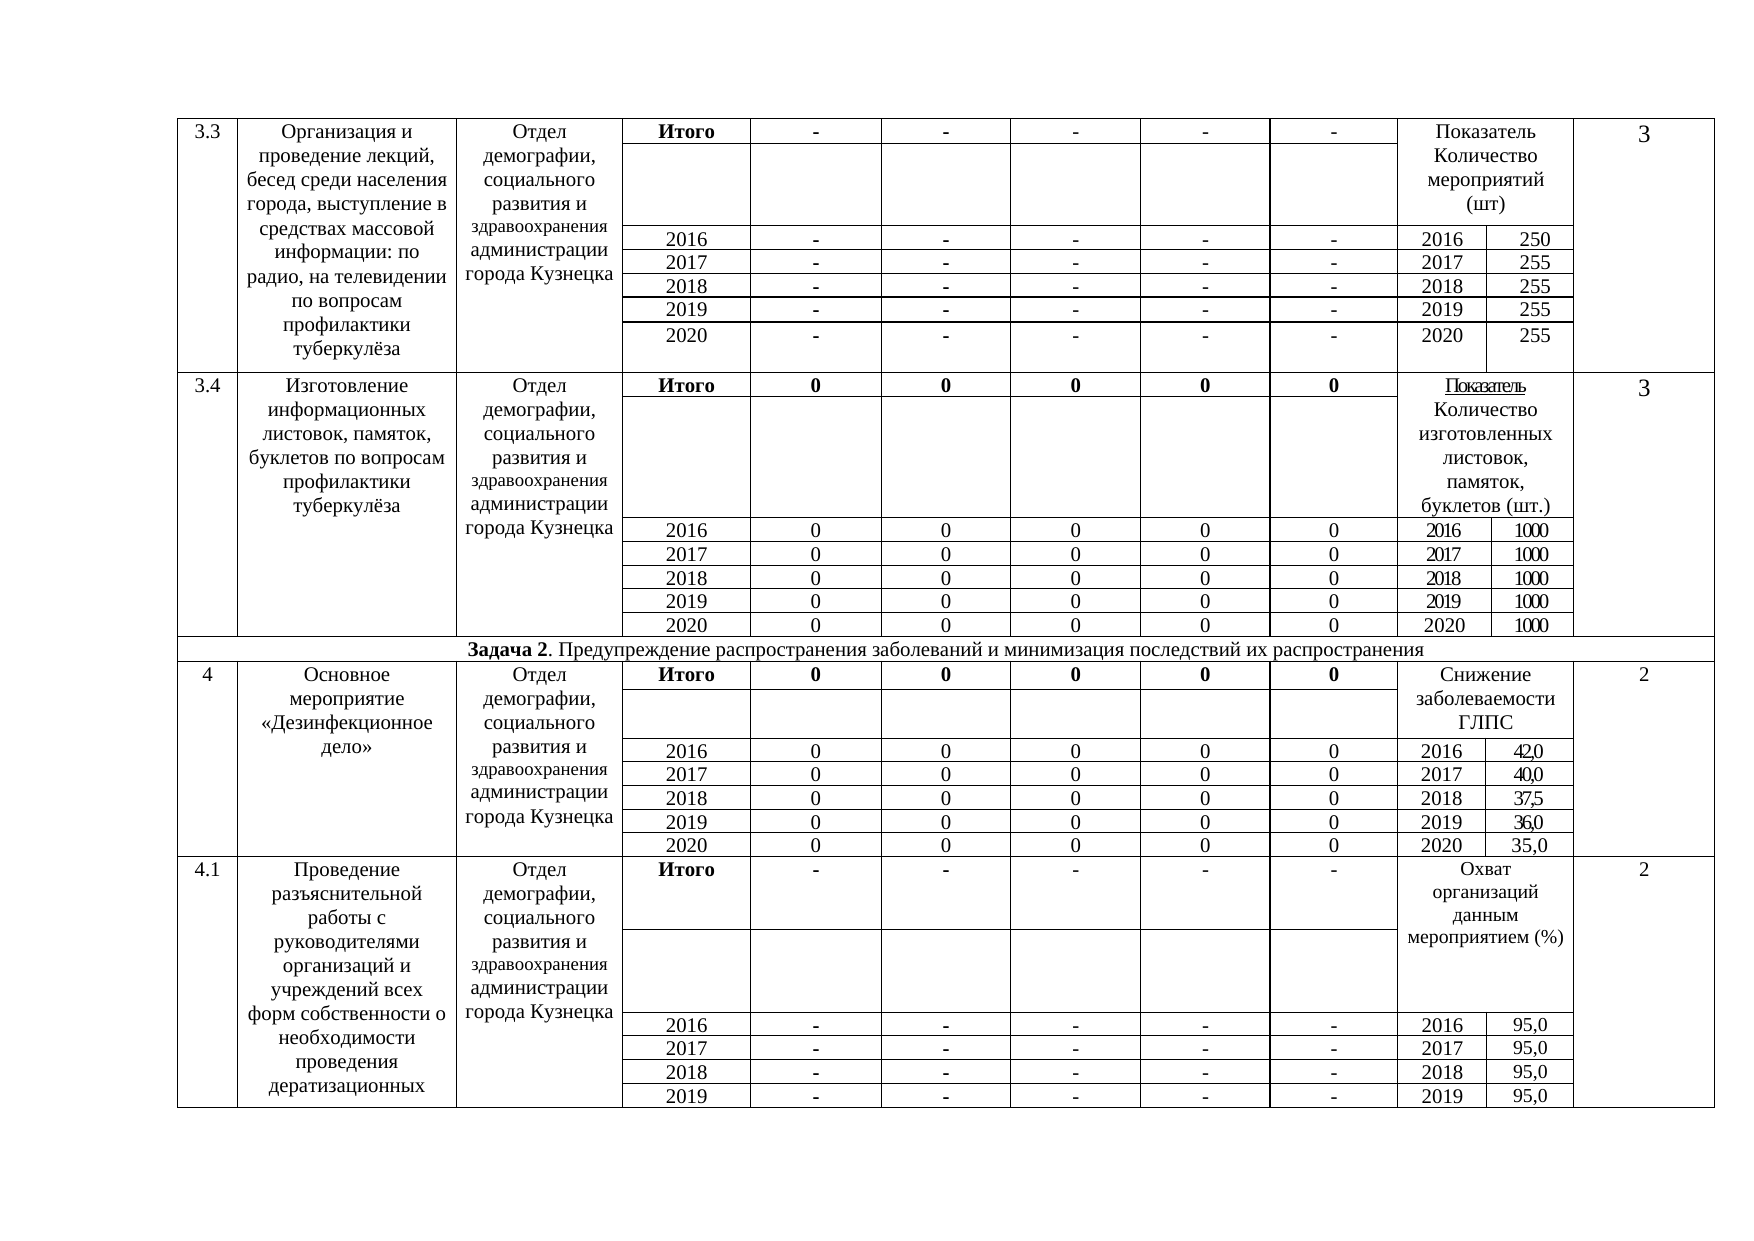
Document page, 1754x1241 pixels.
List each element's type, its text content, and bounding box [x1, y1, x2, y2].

table_cell 0 [1271, 589, 1397, 612]
table_cell 2017 [1398, 250, 1486, 273]
table_cell Итого [623, 119, 750, 143]
table_cell 2017 [623, 542, 750, 564]
table_cell 1000 [1492, 542, 1573, 564]
table_cell 0 [1271, 762, 1397, 785]
table_cell 42,0 [1486, 739, 1573, 761]
table_cell 0 [1011, 786, 1140, 808]
table_cell 3.4 [178, 373, 237, 636]
table_cell [882, 397, 1010, 517]
table_cell 2016 [623, 518, 750, 541]
table_cell 0 [1011, 613, 1140, 636]
table_cell 36,0 [1486, 810, 1573, 832]
table_cell - [1011, 250, 1140, 273]
table_cell Итого [623, 373, 750, 396]
table_cell Показатель Количество мероприятий (шт) [1398, 119, 1573, 225]
table_cell - [882, 1060, 1010, 1082]
table_cell - [1271, 323, 1397, 372]
table_cell 2017 [1398, 762, 1485, 785]
table_cell [623, 144, 750, 225]
table_cell 2019 [623, 1084, 750, 1107]
table_cell 2018 [1398, 274, 1486, 296]
table_cell - [1141, 1036, 1269, 1059]
table_cell [1141, 690, 1269, 738]
table_cell - [751, 857, 881, 929]
table_cell 95,0 [1487, 1036, 1573, 1059]
table_cell - [751, 1036, 881, 1059]
table_cell - [1141, 323, 1269, 372]
table_cell 0 [1011, 739, 1140, 761]
table_cell - [1271, 226, 1397, 249]
table_cell [751, 930, 881, 1012]
table_cell Показатель Количество изготовленных листовок, памяток, буклетов (шт.) [1398, 373, 1573, 517]
table_cell 0 [751, 810, 881, 832]
table_cell 1000 [1492, 589, 1573, 612]
table_cell 255 [1487, 274, 1573, 296]
table_cell - [751, 1013, 881, 1035]
table_cell 2018 [1398, 566, 1491, 588]
table_cell 2020 [1398, 323, 1486, 372]
table_cell 2019 [1398, 810, 1485, 832]
table_cell [1141, 930, 1269, 1012]
table_cell - [882, 857, 1010, 929]
table_cell [623, 930, 750, 1012]
table_cell 3.3 [178, 119, 237, 372]
table_cell 2020 [623, 613, 750, 636]
table_cell [1011, 397, 1140, 517]
table_cell 0 [882, 613, 1010, 636]
table_cell 0 [1271, 518, 1397, 541]
table_cell 2016 [623, 1013, 750, 1035]
table_cell 0 [1011, 518, 1140, 541]
table_cell - [882, 250, 1010, 273]
table_cell [882, 144, 1010, 225]
table_cell - [751, 226, 881, 249]
table_cell 0 [1141, 566, 1269, 588]
table_cell 0 [1141, 542, 1269, 564]
table_cell 2019 [1398, 589, 1491, 612]
table_cell 0 [1141, 833, 1269, 856]
table_cell - [751, 119, 881, 143]
table_cell [623, 397, 750, 517]
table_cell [457, 857, 622, 1107]
table_cell - [751, 298, 881, 321]
table_cell [1141, 144, 1269, 225]
table_cell - [1141, 1013, 1269, 1035]
table_cell 2 [1574, 662, 1714, 856]
table_cell - [1271, 1060, 1397, 1082]
table_cell 3 [1574, 373, 1714, 636]
table_cell 35,0 [1486, 833, 1573, 856]
table_cell 2018 [623, 274, 750, 296]
table_cell 0 [1011, 542, 1140, 564]
table_cell [751, 144, 881, 225]
table_cell 0 [751, 762, 881, 785]
table_cell 0 [1141, 373, 1269, 396]
table_cell Итого [623, 857, 750, 929]
table_cell 0 [751, 589, 881, 612]
table_cell [1271, 690, 1397, 738]
table_cell 0 [1141, 786, 1269, 808]
table_cell - [882, 1036, 1010, 1059]
table_cell 0 [1271, 833, 1397, 856]
table_cell 2016 [1398, 1013, 1486, 1035]
table_cell 2016 [1398, 226, 1486, 249]
table_cell 255 [1487, 250, 1573, 273]
table_cell 2020 [1398, 833, 1485, 856]
table_cell - [1271, 274, 1397, 296]
table_cell [1011, 690, 1140, 738]
table_cell [1011, 930, 1140, 1012]
table_cell - [882, 323, 1010, 372]
table_cell 0 [1271, 786, 1397, 808]
table_cell 0 [882, 662, 1010, 688]
table_cell 0 [1271, 739, 1397, 761]
table_cell Основное мероприятие «Дезинфекционное дело» [238, 662, 456, 856]
table_cell 0 [1141, 762, 1269, 785]
table_cell 4.1 [178, 857, 237, 1107]
table_cell 255 [1487, 323, 1573, 372]
table_cell Отдел демографии, социального развития и здравоохранения администрации города Кузнецка [457, 373, 622, 636]
table_cell 2016 [623, 226, 750, 249]
table_cell - [1141, 226, 1269, 249]
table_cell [457, 119, 622, 372]
table_cell 0 [1141, 518, 1269, 541]
table_cell 4 [178, 662, 237, 856]
table_cell 0 [882, 518, 1010, 541]
table_cell - [1271, 250, 1397, 273]
table_cell [1011, 144, 1140, 225]
table_cell Итого [623, 662, 750, 688]
table_cell 0 [1141, 739, 1269, 761]
table_cell - [1011, 274, 1140, 296]
table_cell [1271, 397, 1397, 517]
table_cell 0 [1271, 662, 1397, 688]
table_cell 2017 [623, 250, 750, 273]
table_cell 2019 [623, 298, 750, 321]
table_cell - [1011, 1084, 1140, 1107]
table_cell 0 [882, 373, 1010, 396]
table_cell - [882, 298, 1010, 321]
table_cell 0 [1271, 613, 1397, 636]
table_cell 2016 [1398, 518, 1491, 541]
table_cell - [1271, 857, 1397, 929]
table_cell 0 [751, 739, 881, 761]
table_cell [751, 397, 881, 517]
table_cell 2 [1574, 857, 1714, 1107]
table_cell 0 [751, 518, 881, 541]
table_cell 2018 [1398, 786, 1485, 808]
table_cell 2017 [623, 762, 750, 785]
table_cell 0 [882, 589, 1010, 612]
table_cell 0 [751, 786, 881, 808]
table_cell 0 [1141, 810, 1269, 832]
table_cell 250 [1487, 226, 1573, 249]
table_cell 2018 [623, 566, 750, 588]
table_cell - [1141, 857, 1269, 929]
table_cell 0 [1011, 373, 1140, 396]
table_cell 1000 [1492, 566, 1573, 588]
table_cell 0 [882, 833, 1010, 856]
table_cell 1000 [1492, 518, 1573, 541]
table_cell 0 [882, 739, 1010, 761]
table_cell - [1271, 1084, 1397, 1107]
table_cell 0 [751, 613, 881, 636]
table_cell 40,0 [1486, 762, 1573, 785]
table_cell 2017 [623, 1036, 750, 1059]
table_cell [1271, 144, 1397, 225]
table_cell 0 [1011, 810, 1140, 832]
table_cell [751, 690, 881, 738]
table_cell - [1011, 1036, 1140, 1059]
table_cell - [1141, 1060, 1269, 1082]
table_cell 2017 [1398, 1036, 1486, 1059]
table_cell [882, 690, 1010, 738]
table_cell Организация и проведение лекций, бесед среди населения города, выступление в средствах массовой информации: по радио, на телевидении по вопросам профилактики туберкулёза [238, 119, 456, 372]
table_cell 0 [1011, 566, 1140, 588]
table_cell 0 [1011, 762, 1140, 785]
table_cell 2018 [623, 1060, 750, 1082]
table_cell - [1271, 1036, 1397, 1059]
table_cell - [1011, 298, 1140, 321]
table_cell 0 [1271, 542, 1397, 564]
table_cell 2020 [623, 833, 750, 856]
table_cell - [882, 1084, 1010, 1107]
table_cell - [751, 1084, 881, 1107]
table_cell - [1271, 298, 1397, 321]
table_cell - [1011, 323, 1140, 372]
table_cell 0 [751, 662, 881, 688]
table_cell 0 [882, 542, 1010, 564]
table_cell [1271, 930, 1397, 1012]
table_cell 2018 [1398, 1060, 1486, 1082]
table_cell 0 [1271, 810, 1397, 832]
table_cell - [1141, 274, 1269, 296]
table_cell - [1141, 298, 1269, 321]
table_cell 0 [882, 786, 1010, 808]
table_cell - [882, 1013, 1010, 1035]
table_cell 0 [882, 566, 1010, 588]
table_cell 37,5 [1486, 786, 1573, 808]
table_cell - [1011, 119, 1140, 143]
table_cell - [751, 250, 881, 273]
table_cell 0 [1011, 662, 1140, 688]
table_cell - [882, 119, 1010, 143]
table_cell - [882, 226, 1010, 249]
table_cell - [1141, 119, 1269, 143]
table_cell - [1011, 226, 1140, 249]
table_cell 0 [1141, 589, 1269, 612]
table_cell Изготовление информационных листовок, памяток, буклетов по вопросам профилактики туберкулёза [238, 373, 456, 636]
table_cell - [1271, 1013, 1397, 1035]
table_cell 0 [1011, 589, 1140, 612]
table_cell 0 [1141, 662, 1269, 688]
table_cell 2019 [1398, 1084, 1486, 1107]
table_cell 1000 [1492, 613, 1573, 636]
table_cell 0 [1141, 613, 1269, 636]
table_cell [623, 690, 750, 738]
table_cell 95,0 [1487, 1084, 1573, 1107]
table_cell - [1011, 1013, 1140, 1035]
table_cell 0 [751, 566, 881, 588]
table_cell 95,0 [1487, 1060, 1573, 1082]
table_cell - [751, 1060, 881, 1082]
table_cell - [751, 323, 881, 372]
table_cell 0 [1011, 833, 1140, 856]
table_cell 2017 [1398, 542, 1491, 564]
table_cell - [1271, 119, 1397, 143]
table_cell Задача 2. Предупреждение распространения заболеваний и минимизация последствий их распространения [178, 637, 1714, 661]
table_cell - [1141, 1084, 1269, 1107]
table_cell 0 [751, 542, 881, 564]
table_cell 0 [882, 810, 1010, 832]
table_cell - [1011, 1060, 1140, 1082]
table_cell - [882, 274, 1010, 296]
table_cell 2019 [623, 589, 750, 612]
table_cell 2019 [623, 810, 750, 832]
table_cell 2018 [623, 786, 750, 808]
table_cell 255 [1487, 298, 1573, 321]
table_cell 0 [1271, 566, 1397, 588]
table_cell Проведение разъяснительной работы с руководителями организаций и учреждений всех форм собственности о необходимости проведения дератизационных мероприятий по договору со специализированной организацией [238, 857, 456, 1107]
table_cell 0 [751, 373, 881, 396]
table_cell [1141, 397, 1269, 517]
table_cell 2020 [623, 323, 750, 372]
table_cell [882, 930, 1010, 1012]
table_cell 0 [882, 762, 1010, 785]
table_cell Снижение заболеваемости ГЛПС [1398, 662, 1573, 738]
table_cell 95,0 [1487, 1013, 1573, 1035]
table_cell 0 [751, 833, 881, 856]
table_cell - [751, 274, 881, 296]
table_cell - [1011, 857, 1140, 929]
table_cell - [1141, 250, 1269, 273]
table_cell Охват организаций данным мероприятием (%) [1398, 857, 1573, 1012]
table_cell 0 [1271, 373, 1397, 396]
table_cell Отдел демографии, социального развития и здравоохранения администрации города Кузнецка [457, 662, 622, 856]
table_cell 2020 [1398, 613, 1491, 636]
table_cell 2016 [1398, 739, 1485, 761]
table_cell 2016 [623, 739, 750, 761]
table_cell 3 [1574, 119, 1714, 372]
table_cell 2019 [1398, 298, 1486, 321]
